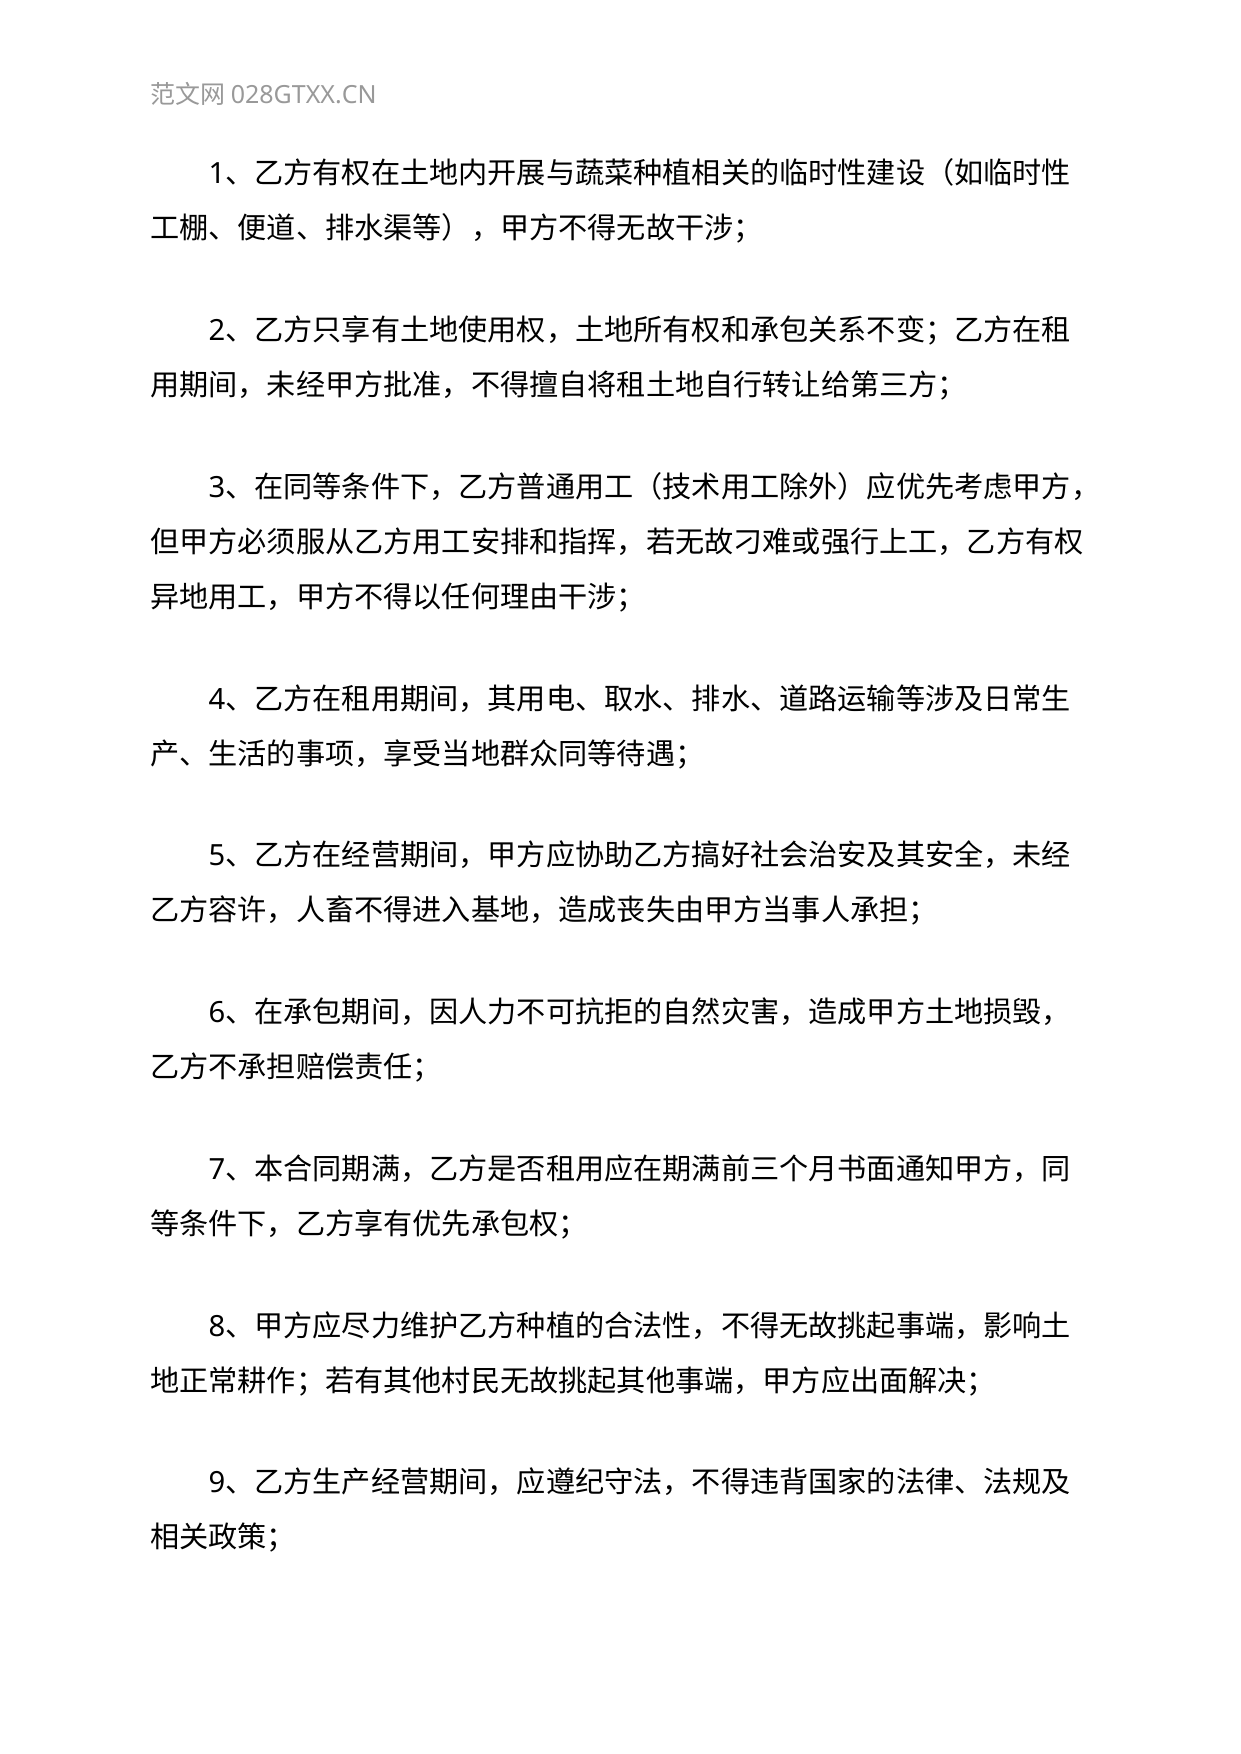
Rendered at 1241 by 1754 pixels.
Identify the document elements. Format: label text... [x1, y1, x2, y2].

text 9、乙方生产经营期间，应遵纪守法，不得违背国家的法律、法规及相关政策； [150, 1459, 1090, 1556]
text 4、乙方在租用期间，其用电、取水、排水、道路运输等涉及日常生产、生活的事项，享受当地群众同等待遇； [150, 675, 1090, 772]
text 1、乙方有权在土地内开展与蔬菜种植相关的临时性建设（如临时性工棚、便道、排水渠等），甲方不得无故干涉； [150, 150, 1090, 247]
text 2、乙方只享有土地使用权，土地所有权和承包关系不变；乙方在租用期间，未经甲方批准，不得擅自将租土地自行转让给第三方； [150, 307, 1090, 404]
text 5、乙方在经营期间，甲方应协助乙方搞好社会治安及其安全，未经乙方容许，人畜不得进入基地，造成丧失由甲方当事人承担； [150, 832, 1090, 929]
text 7、本合同期满，乙方是否租用应在期满前三个月书面通知甲方，同等条件下，乙方享有优先承包权； [150, 1146, 1090, 1243]
text 3、在同等条件下，乙方普通用工（技术用工除外）应优先考虑甲方，但甲方必须服从乙方用工安排和指挥，若无故刁难或强行上工，乙方有权异地用工，甲方不得以任何理由干涉； [150, 463, 1090, 616]
text 8、甲方应尽力维护乙方种植的合法性，不得无故挑起事端，影响土地正常耕作；若有其他村民无故挑起其他事端，甲方应出面解决； [150, 1302, 1090, 1399]
text 6、在承包期间，因人力不可抗拒的自然灾害，造成甲方土地损毁，乙方不承担赔偿责任； [150, 989, 1090, 1086]
